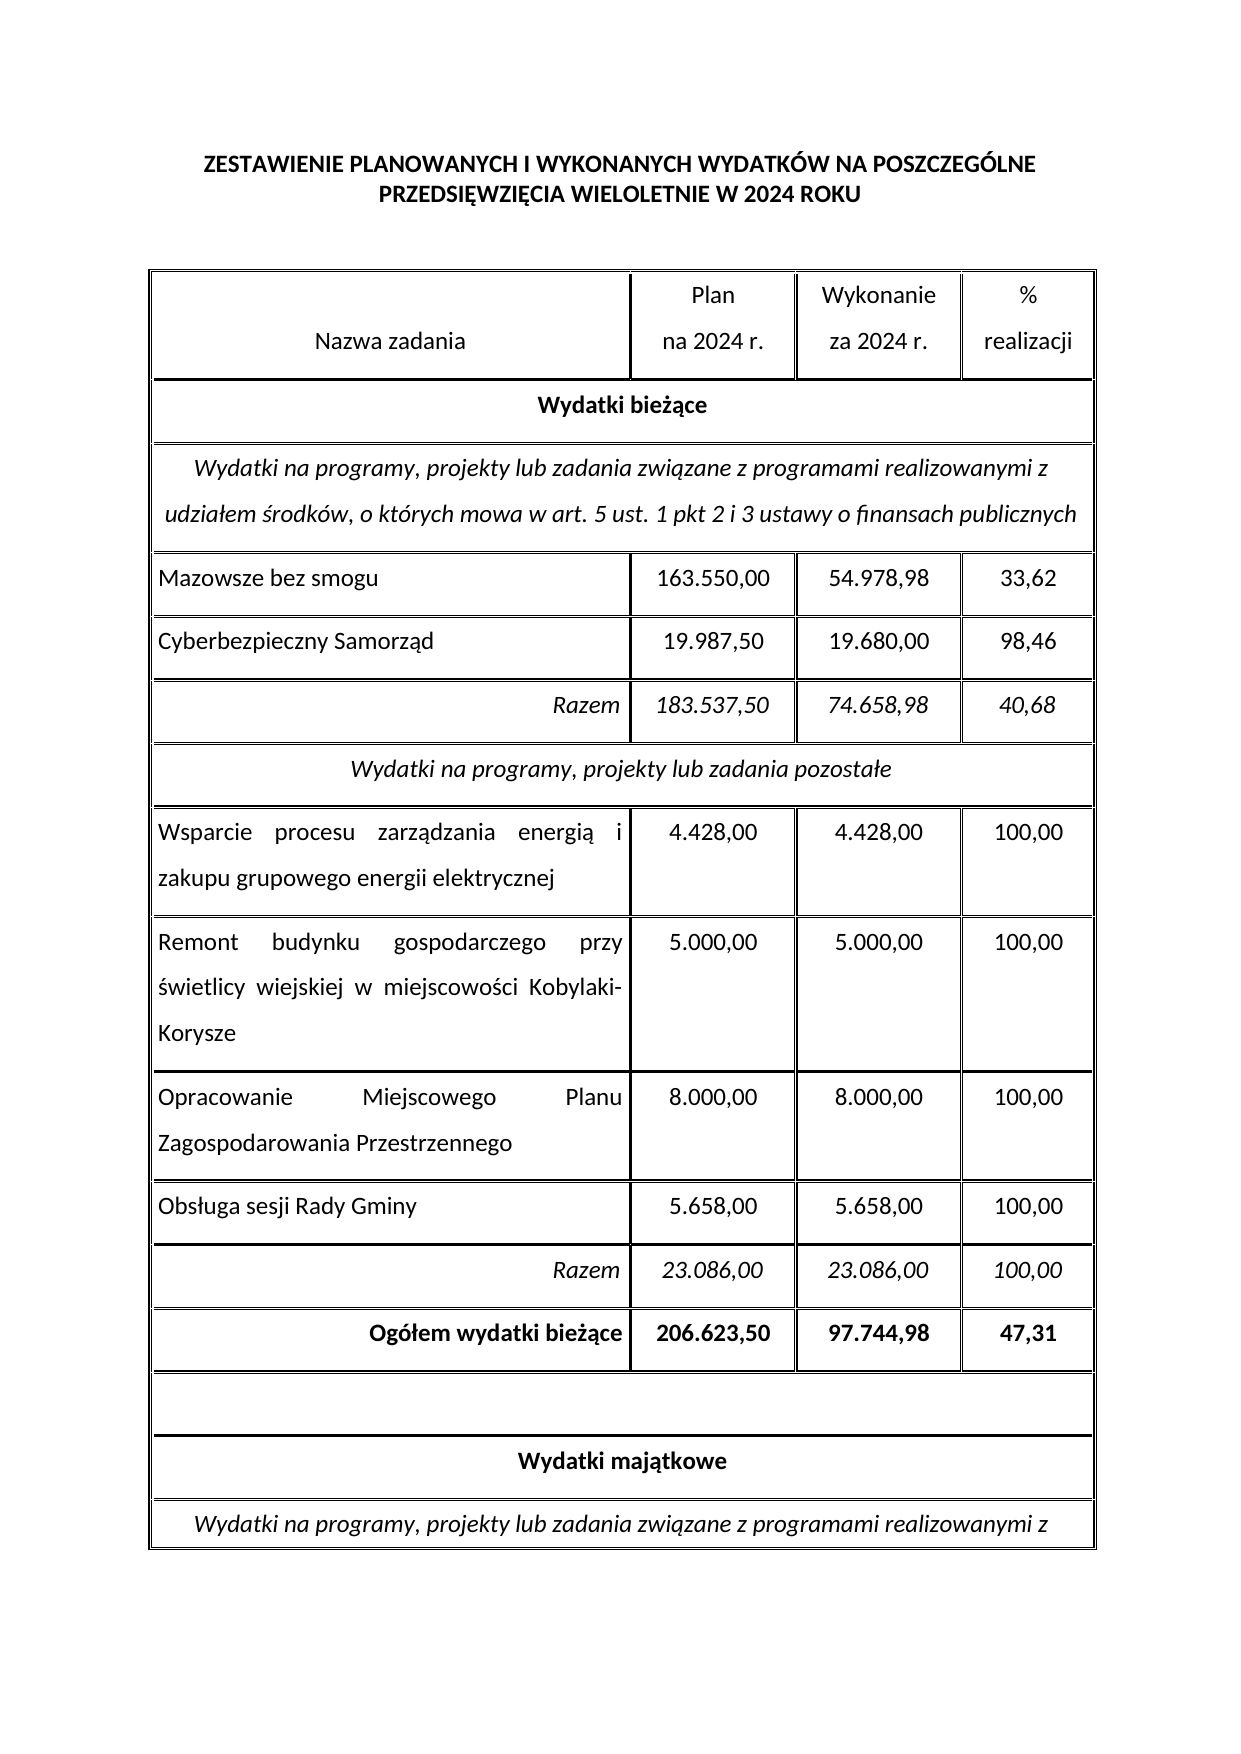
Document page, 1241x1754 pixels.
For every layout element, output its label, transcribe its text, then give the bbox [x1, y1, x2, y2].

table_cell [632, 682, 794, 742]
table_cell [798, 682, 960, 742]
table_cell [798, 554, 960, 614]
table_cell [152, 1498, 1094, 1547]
text ZESTAWIENIE PLANOWANYCH I WYKONANYCH WYDATKÓW NA POSZCZEGÓLNE PRZEDSIĘWZIĘCIA WIELOLETNIE W 2024 ROKU [148, 148, 1092, 209]
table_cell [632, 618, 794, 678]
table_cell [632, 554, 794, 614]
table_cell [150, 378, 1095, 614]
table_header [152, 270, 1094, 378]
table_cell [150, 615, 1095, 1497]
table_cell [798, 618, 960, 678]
